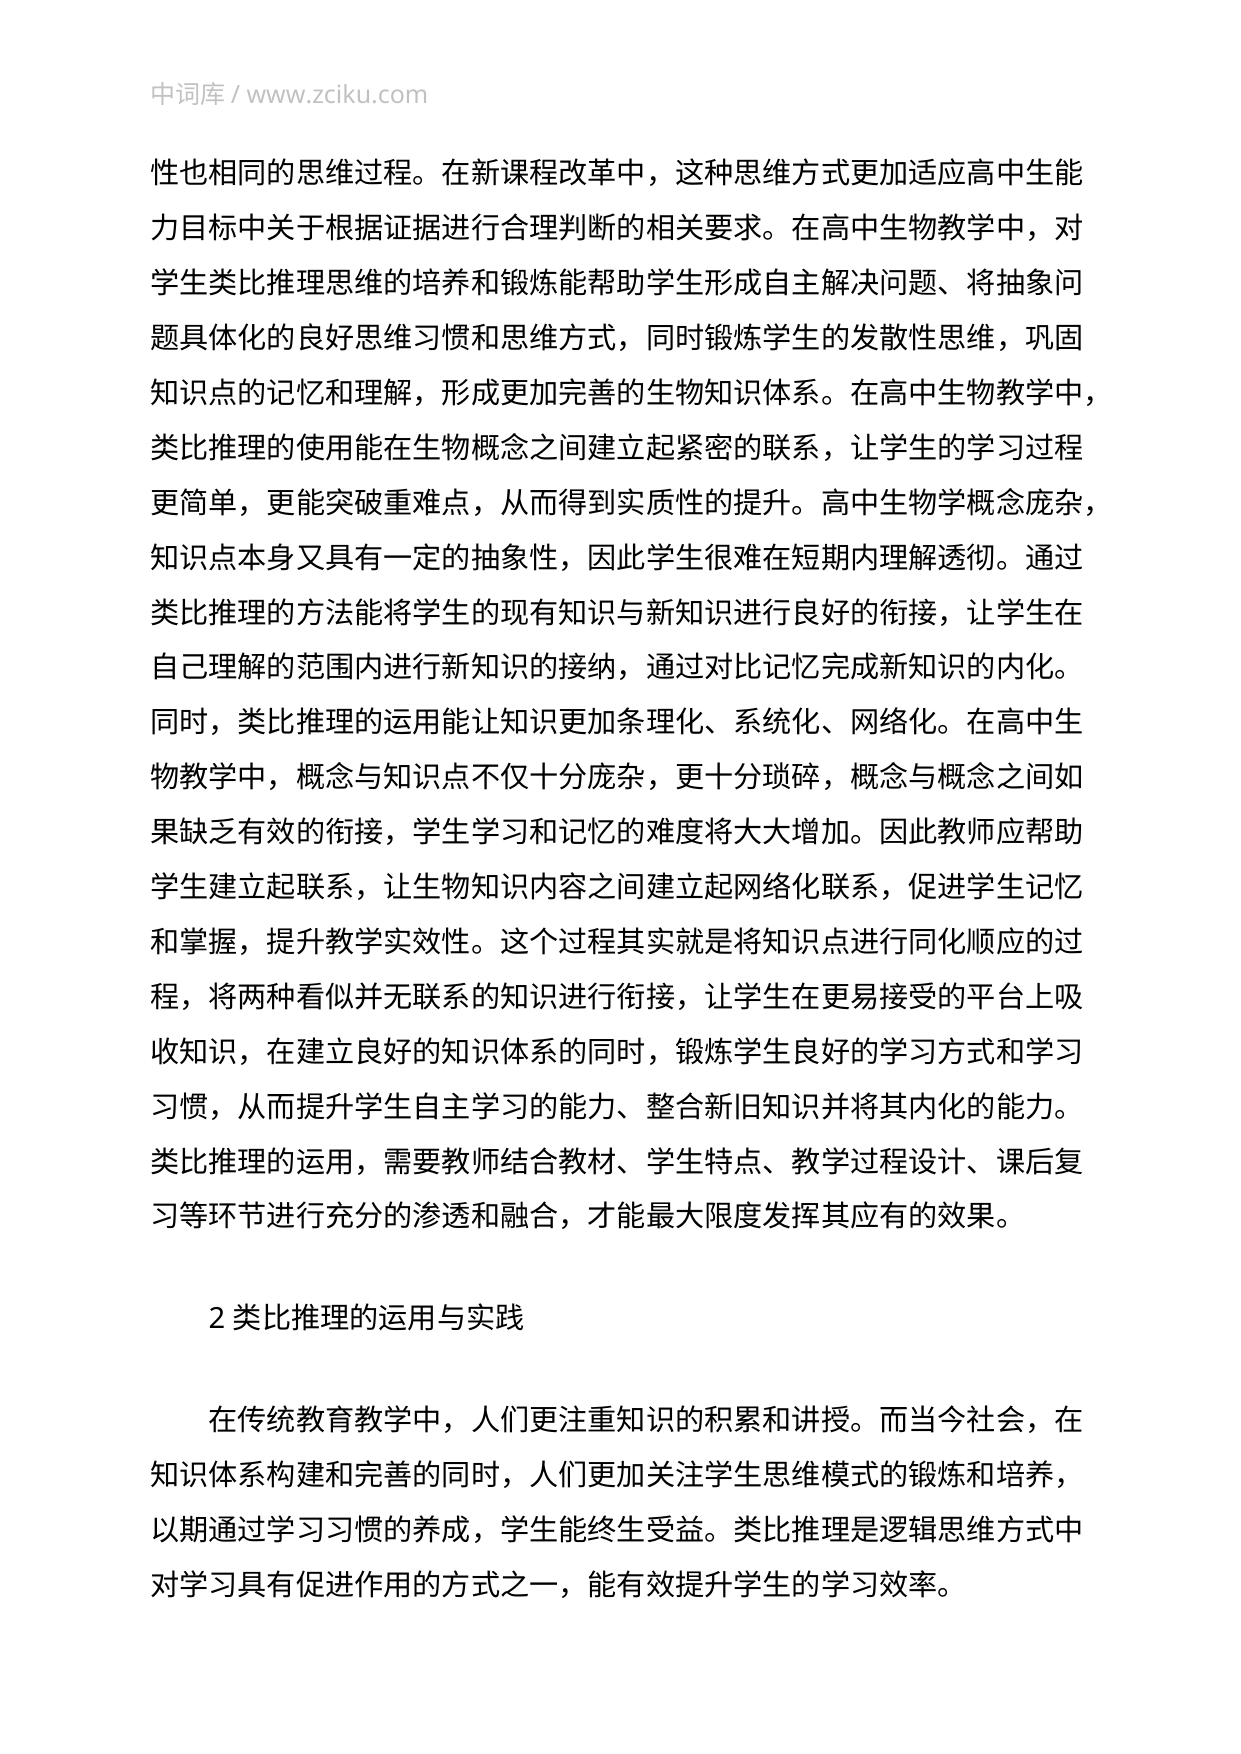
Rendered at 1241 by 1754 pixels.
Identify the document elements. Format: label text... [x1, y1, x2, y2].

text 在传统教育教学中，人们更注重知识的积累和讲授。而当今社会，在知识体系构建和完善的同时，人们更加关注学生思维模式的锻炼和培养，以期通过学习习惯的养成，学生能终生受益。类比推理是逻辑思维方式中对学习具有促进作用的方式之一，能有效提升学生的学习效率。 [150, 1397, 1090, 1604]
text 2 类比推理的运用与实践 [150, 1295, 1090, 1337]
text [150, 150, 1090, 1235]
